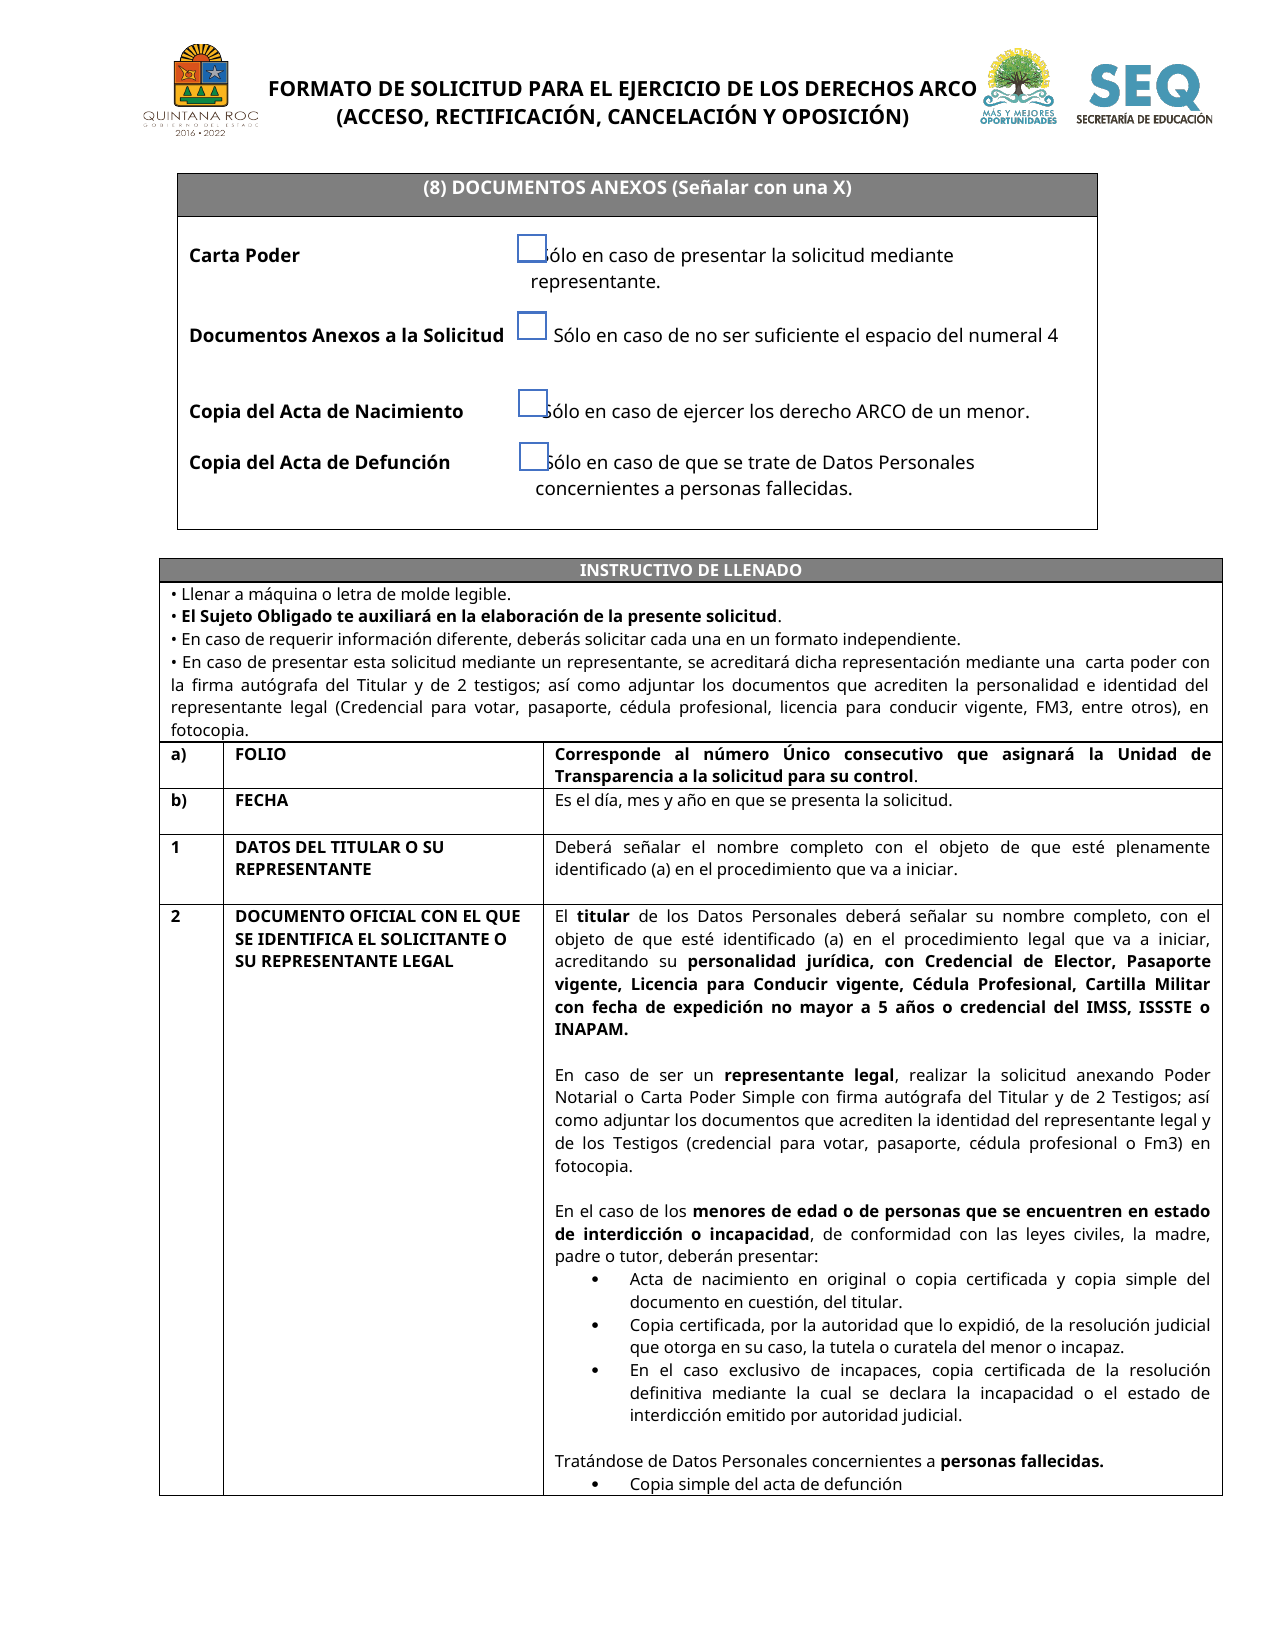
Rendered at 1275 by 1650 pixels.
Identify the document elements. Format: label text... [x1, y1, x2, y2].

table_header INSTRUCTIVO DE LLENADO [160, 559, 1222, 581]
table_cell FOLIO [224, 743, 543, 788]
table_cell • Llenar a máquina o letra de molde legible. • El Sujeto Obligado te auxiliará en la elaboración de la presente solicitud. • En caso de requerir información diferente, deberás solicitar cada una en un formato independiente. • En caso de presentar esta solicitud mediante un representante, se acreditará dicha representación mediante una carta poder con la firma autógrafa del Titular y de 2 testigos; así como adjuntar los documentos que acrediten la personalidad e identidad del representante legal (Credencial para votar, pasaporte, cédula profesional, licencia para conducir vigente, FM3, entre otros), en fotocopia. [160, 583, 1222, 741]
table_cell Corresponde al número Único consecutivo que asignará la Unidad de Transparencia a la solicitud para su control. [544, 743, 1222, 788]
table_header (8) DOCUMENTOS ANEXOS (Señalar con una X) [178, 174, 1097, 216]
table_cell Es el día, mes y año en que se presenta la solicitud. [544, 789, 1222, 834]
picture [143, 44, 258, 136]
table_cell Deberá señalar el nombre completo con el objeto de que esté plenamente identificado (a) en el procedimiento que va a iniciar. [544, 835, 1222, 903]
table_cell 1 [160, 835, 223, 903]
table_cell a) [160, 743, 223, 788]
table_cell FECHA [224, 789, 543, 834]
table_cell 2 [160, 905, 223, 1495]
picture [980, 48, 1213, 124]
table_cell DATOS DEL TITULAR O SU REPRESENTANTE [224, 835, 543, 903]
table_cell DOCUMENTO OFICIAL CON EL QUE SE IDENTIFICA EL SOLICITANTE O SU REPRESENTANTE LEGAL [224, 905, 543, 1495]
table_cell Carta Poder Sólo en caso de presentar la solicitud mediante representante. Documentos Anexos a la Solicitud Sólo en caso de no ser suficiente el espacio del numeral 4 Copia del Acta de Nacimiento Sólo en caso de ejercer los derecho ARCO de un menor. Copia del Acta de Defunción Sólo en caso de que se trate de Datos Personales concernientes a personas fallecidas. [178, 217, 1097, 528]
table_cell b) [160, 789, 223, 834]
